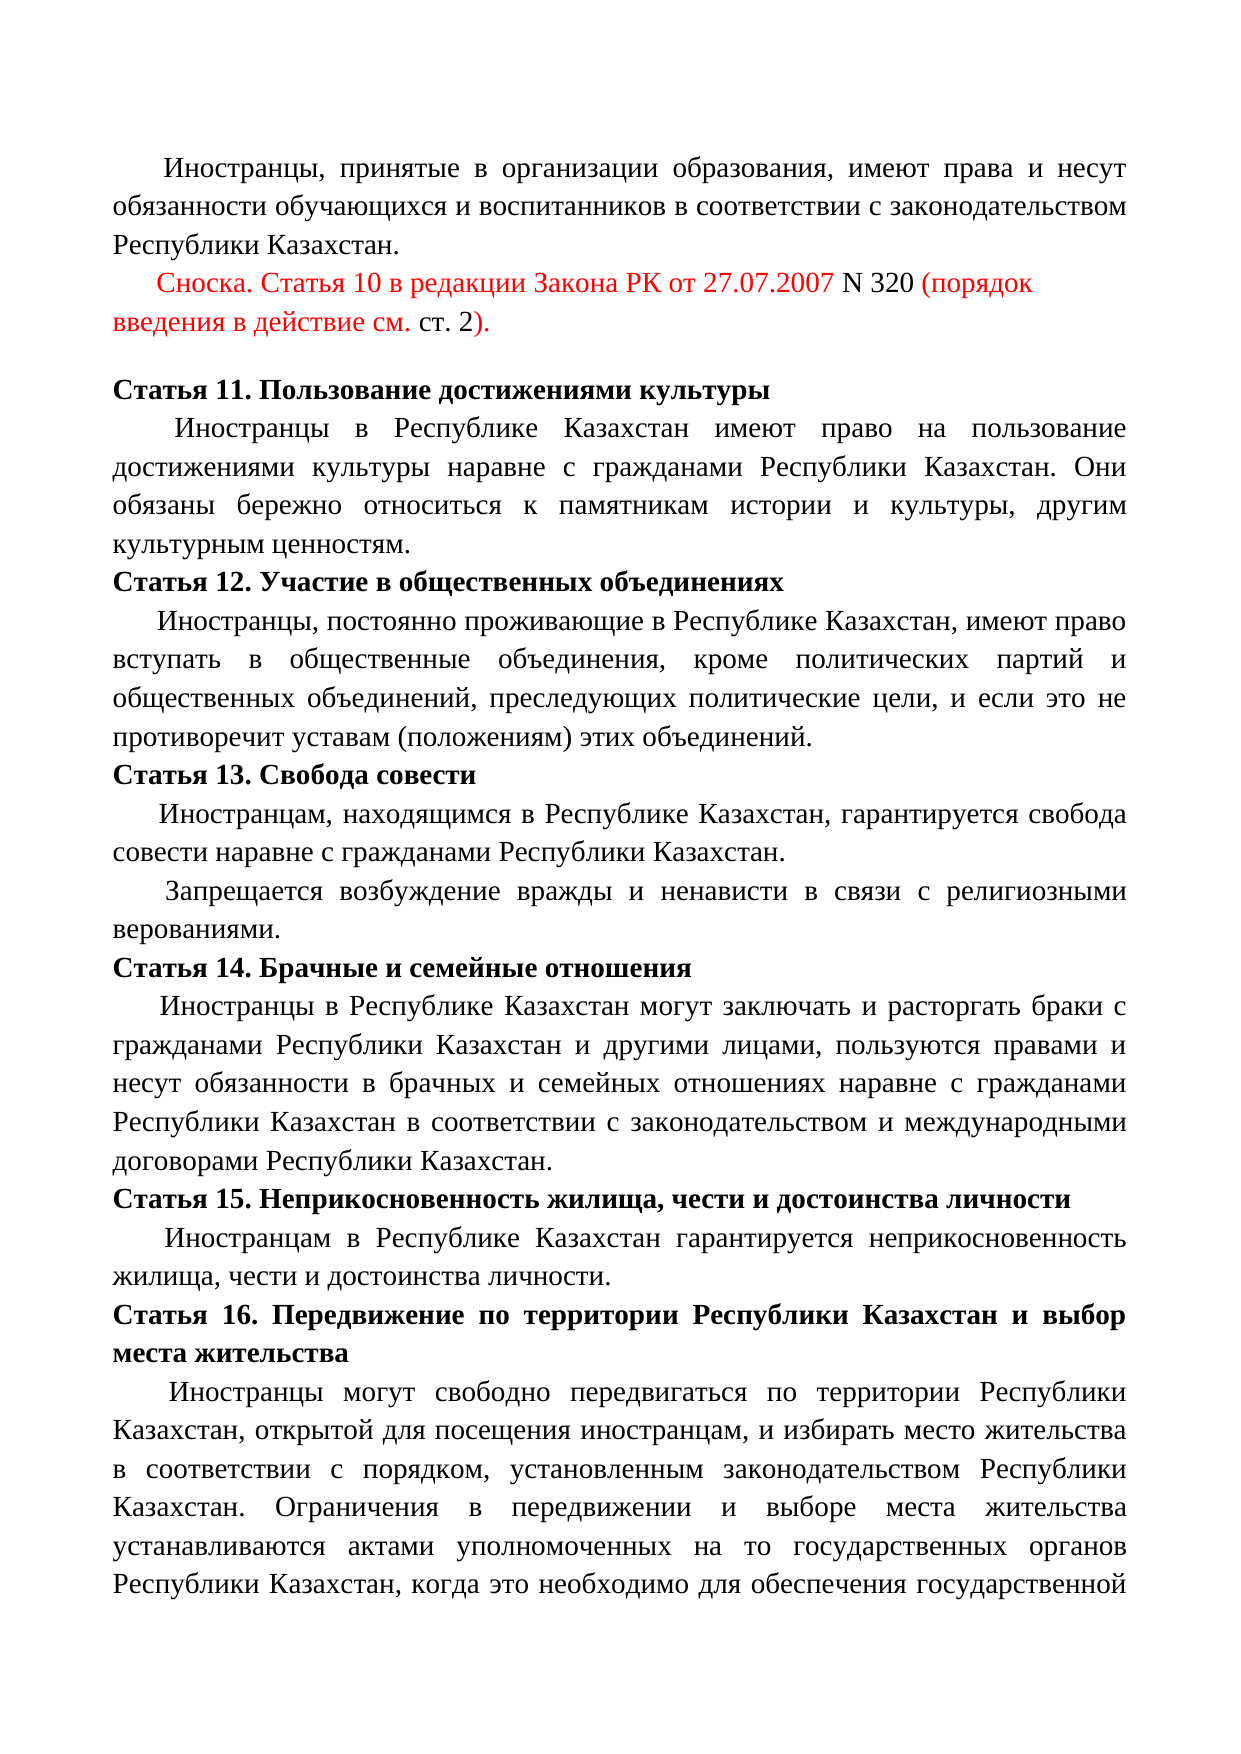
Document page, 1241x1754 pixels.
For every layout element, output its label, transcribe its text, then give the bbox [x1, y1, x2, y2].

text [112, 1374, 1128, 1600]
text Иностранцы, принятые в организации образования, имеют права и несут обязанности обучающихся и воспитанников в соответствии с законодательством Республики Казахстан. [112, 150, 1128, 261]
text Запрещается возбуждение вражды и ненависти в связи с религиозными верованиями. [112, 873, 1128, 945]
text Иностранцы в Республике Казахстан имеют право на пользование достижениями культуры наравне с гражданами Республики Казахстан. Они обязаны бережно относиться к памятникам истории и культуры, другим культурным ценностям. [112, 410, 1128, 559]
text Статья 15. Неприкосновенность жилища, чести и достоинства личности [112, 1181, 1128, 1215]
text Иностранцам, находящимся в Республике Казахстан, гарантируется свобода совести наравне с гражданами Республики Казахстан. [112, 796, 1128, 868]
text Статья 14. Брачные и семейные отношения [112, 950, 1128, 983]
text Иностранцам в Республике Казахстан гарантируется неприкосновенность жилища, чести и достоинства личности. [112, 1220, 1128, 1292]
text Статья 13. Свобода совести [112, 757, 1128, 791]
text Статья 12. Участие в общественных объединениях [112, 564, 1128, 598]
text Статья 16. Передвижение по территории Республики Казахстан и выбор места жительства [112, 1297, 1128, 1369]
text Иностранцы, постоянно проживающие в Республике Казахстан, имеют право вступать в общественные объединения, кроме политических партий и общественных объединений, преследующих политические цели, и если это не противоречит уставам (положениям) этих объединений. [112, 603, 1128, 752]
text Статья 11. Пользование достижениями культуры [112, 372, 1128, 405]
text Иностранцы в Республике Казахстан могут заключать и расторгать браки с гражданами Республики Казахстан и другими лицами, пользуются правами и несут обязанности в брачных и семейных отношениях наравне с гражданами Республики Казахстан в соответствии с законодательством и международными договорами Республики Казахстан. [112, 988, 1128, 1176]
text Сноска. Статья 10 в редакции Закона РК от 27.07.2007 N 320 (порядок введения в действие см. ст. 2). [112, 266, 1128, 368]
